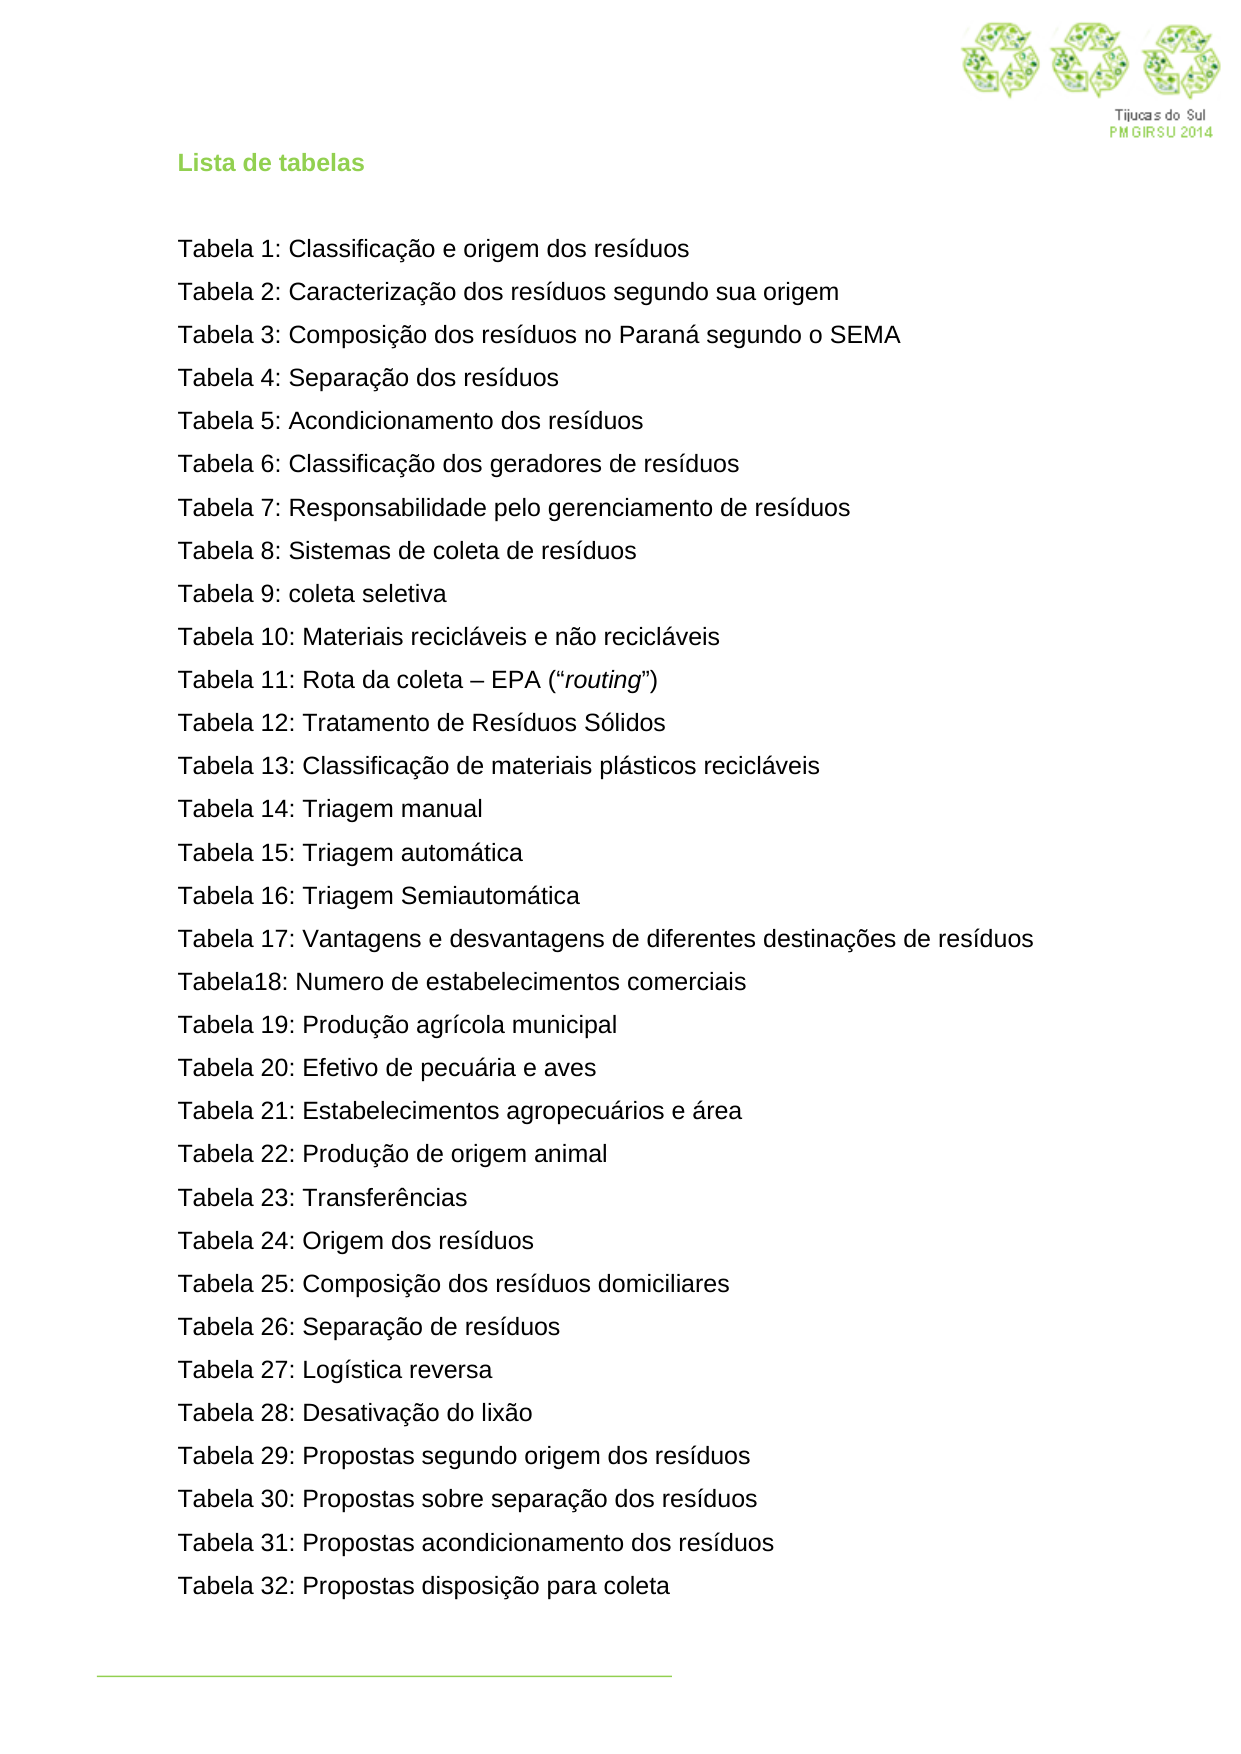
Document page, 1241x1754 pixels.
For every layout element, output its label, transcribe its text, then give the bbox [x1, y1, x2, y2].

text Tabela 11: Rota da coleta – EPA (“routing”) [177, 665, 1063, 694]
text Tabela 2: Caracterização dos resíduos segundo sua origem [177, 277, 1063, 306]
text Tabela 30: Propostas sobre separação dos resíduos [177, 1484, 1063, 1513]
text Tabela 21: Estabelecimentos agropecuários e área [177, 1096, 1063, 1125]
text Tabela 25: Composição dos resíduos domiciliares [177, 1269, 1063, 1298]
text Tabela 10: Materiais recicláveis e não recicláveis [177, 622, 1063, 651]
text Tabela 8: Sistemas de coleta de resíduos [177, 536, 1063, 564]
text Tabela 15: Triagem automática [177, 838, 1063, 866]
text Tabela 14: Triagem manual [177, 794, 1063, 823]
text Tabela 16: Triagem Semiautomática [177, 881, 1063, 909]
text Tabela 9: coleta seletiva [177, 579, 1063, 608]
text Tabela 19: Produção agrícola municipal [177, 1010, 1063, 1039]
text Tabela 7: Responsabilidade pelo gerenciamento de resíduos [177, 493, 1063, 521]
text Tabela 23: Transferências [177, 1183, 1063, 1211]
text Tabela 31: Propostas acondicionamento dos resíduos [177, 1528, 1063, 1556]
text Lista de tabelas [177, 148, 1063, 176]
text Tabela 4: Separação dos resíduos [177, 363, 1063, 392]
text Tabela 26: Separação de resíduos [177, 1312, 1063, 1341]
text Tabela 3: Composição dos resíduos no Paraná segundo o SEMA [177, 320, 1063, 349]
text Tabela 20: Efetivo de pecuária e aves [177, 1053, 1063, 1082]
text Tabela 22: Produção de origem animal [177, 1139, 1063, 1168]
text Tabela 5: Acondicionamento dos resíduos [177, 406, 1063, 435]
text Tabela18: Numero de estabelecimentos comerciais [177, 967, 1063, 996]
text Tabela 6: Classificação dos geradores de resíduos [177, 449, 1063, 478]
text Tabela 29: Propostas segundo origem dos resíduos [177, 1441, 1063, 1470]
text Tabela 17: Vantagens e desvantagens de diferentes destinações de resíduos [177, 924, 1063, 953]
picture [958, 20, 1221, 140]
text Tabela 27: Logística reversa [177, 1355, 1063, 1384]
text Tabela 13: Classificação de materiais plásticos recicláveis [177, 751, 1063, 780]
text Tabela 32: Propostas disposição para coleta [177, 1571, 1063, 1599]
text Tabela 1: Classificação e origem dos resíduos [177, 234, 1063, 263]
text Tabela 24: Origem dos resíduos [177, 1226, 1063, 1254]
text Tabela 28: Desativação do lixão [177, 1398, 1063, 1427]
text Tabela 12: Tratamento de Resíduos Sólidos [177, 708, 1063, 737]
